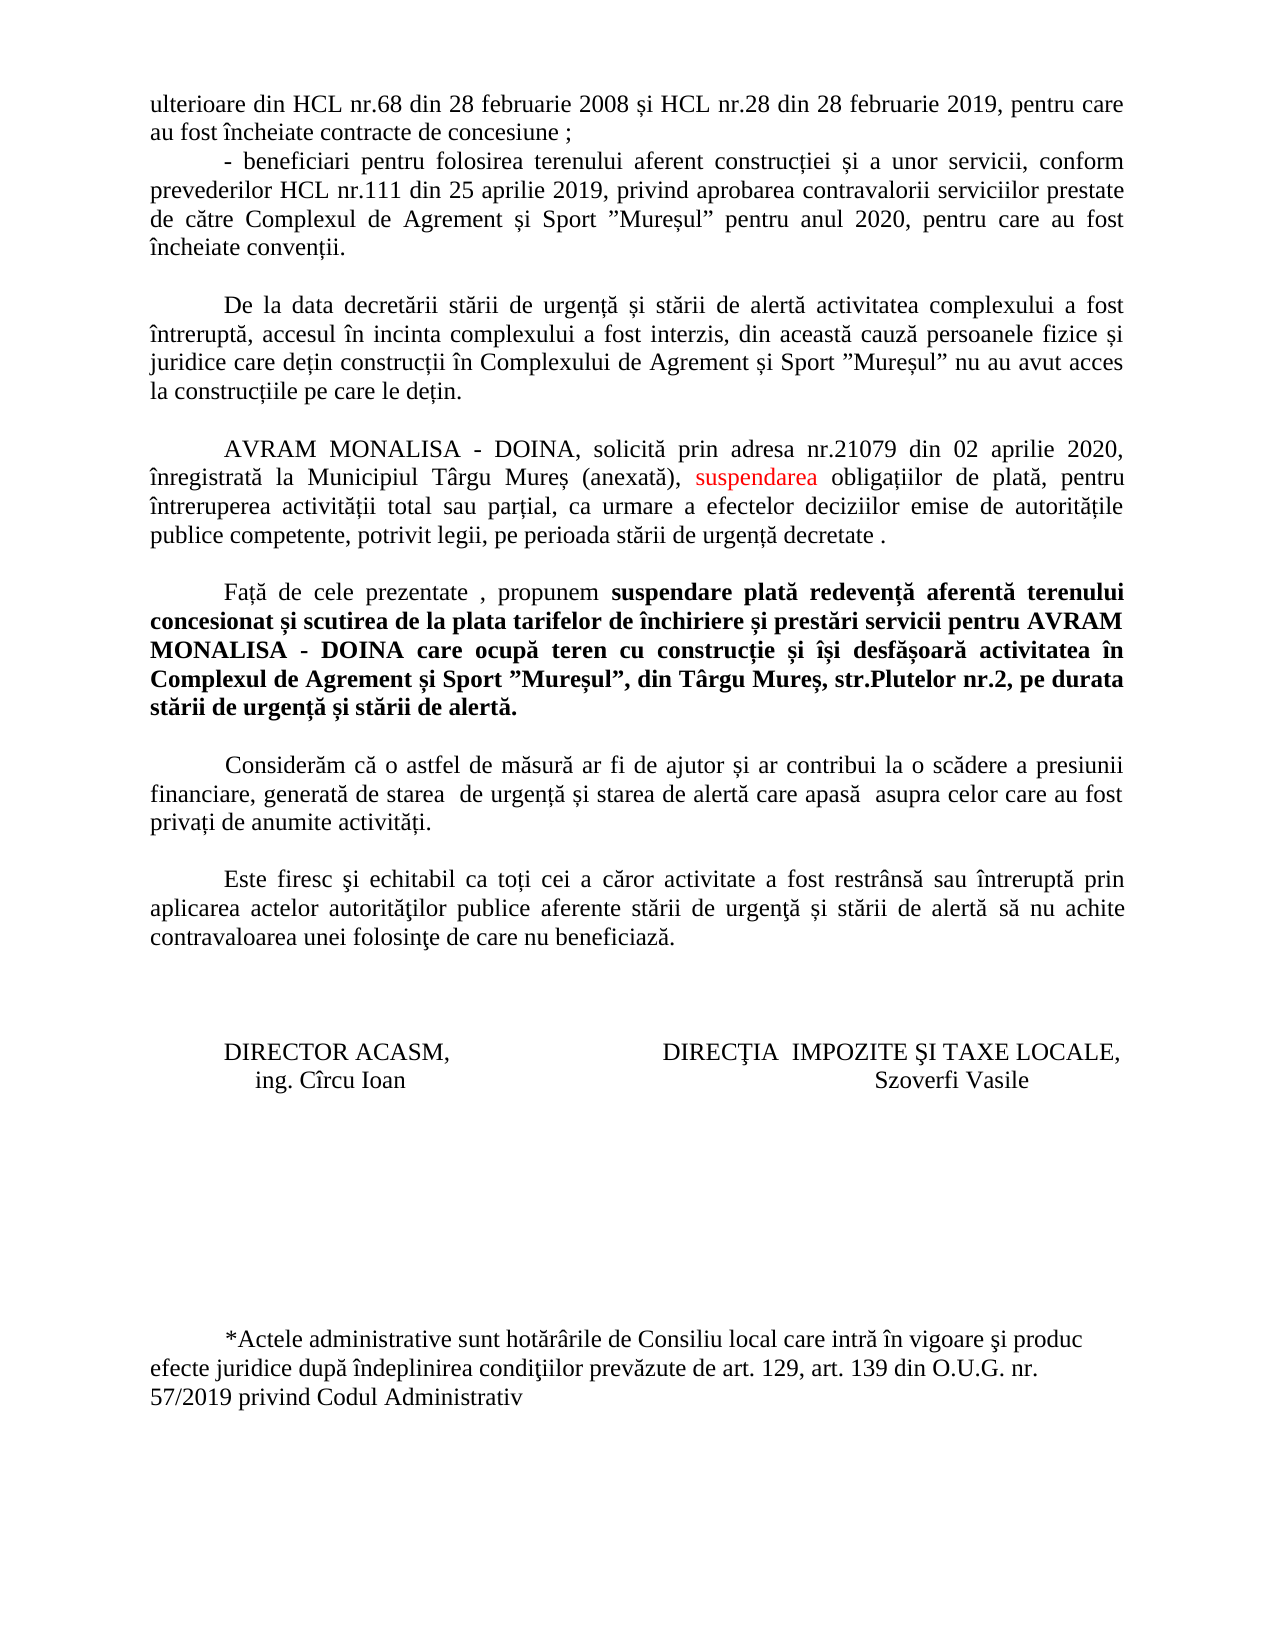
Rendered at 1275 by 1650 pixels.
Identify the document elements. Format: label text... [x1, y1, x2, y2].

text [150, 89, 1125, 146]
text AVRAM MONALISA - DOINA, solicită prin adresa nr.21079 din 02 aprilie 2020, înregistrată la Municipiul Târgu Mureș (anexată), suspendarea obligațiilor de plată, pentru întreruperea activității total sau parțial, ca urmare a efectelor deciziilor emise de autoritățile publice competente, potrivit legii, pe perioada stării de urgență decretate . [150, 434, 1125, 549]
text Considerăm că o astfel de măsură ar fi de ajutor și ar contribui la o scădere a presiunii financiare, generată de starea de urgență și starea de alertă care apasă asupra celor care au fost privați de anumite activități. [150, 750, 1125, 836]
text Față de cele prezentate , propunem suspendare plată redevență aferentă terenului concesionat și scutirea de la plata tarifelor de închiriere și prestări servicii pentru AVRAM MONALISA - DOINA care ocupă teren cu construcție și își desfășoară activitatea în Complexul de Agrement și Sport ”Mureșul”, din Târgu Mureș, str.Plutelor nr.2, pe durata stării de urgență și stării de alertă. [150, 577, 1125, 721]
text De la data decretării stării de urgență și stării de alertă activitatea complexului a fost întreruptă, accesul în incinta complexului a fost interzis, din această cauză persoanele fizice și juridice care dețin construcții în Complexului de Agrement și Sport ”Mureșul” nu au avut acces la construcțiile pe care le dețin. [150, 290, 1125, 405]
text ing. Cîrcu Ioan Szoverfi Vasile [150, 1065, 1125, 1094]
text *Actele administrative sunt hotărârile de Consiliu local care intră în vigoare şi produc efecte juridice după îndeplinirea condiţiilor prevăzute de art. 129, art. 139 din O.U.G. nr. 57/2019 privind Codul Administrativ [150, 1324, 1125, 1410]
text - beneficiari pentru folosirea terenului aferent construcției și a unor servicii, conform prevederilor HCL nr.111 din 25 aprilie 2019, privind aprobarea contravalorii serviciilor prestate de către Complexul de Agrement și Sport ”Mureșul” pentru anul 2020, pentru care au fost încheiate convenții. [150, 146, 1125, 261]
text DIRECTOR ACASM, DIRECŢIA IMPOZITE ŞI TAXE LOCALE, [150, 1037, 1125, 1065]
text Este firesc şi echitabil ca toți cei a căror activitate a fost restrânsă sau întreruptă prin aplicarea actelor autorităţilor publice aferente stării de urgenţă și stării de alertă să nu achite contravaloarea unei folosinţe de care nu beneficiază. [150, 864, 1125, 950]
